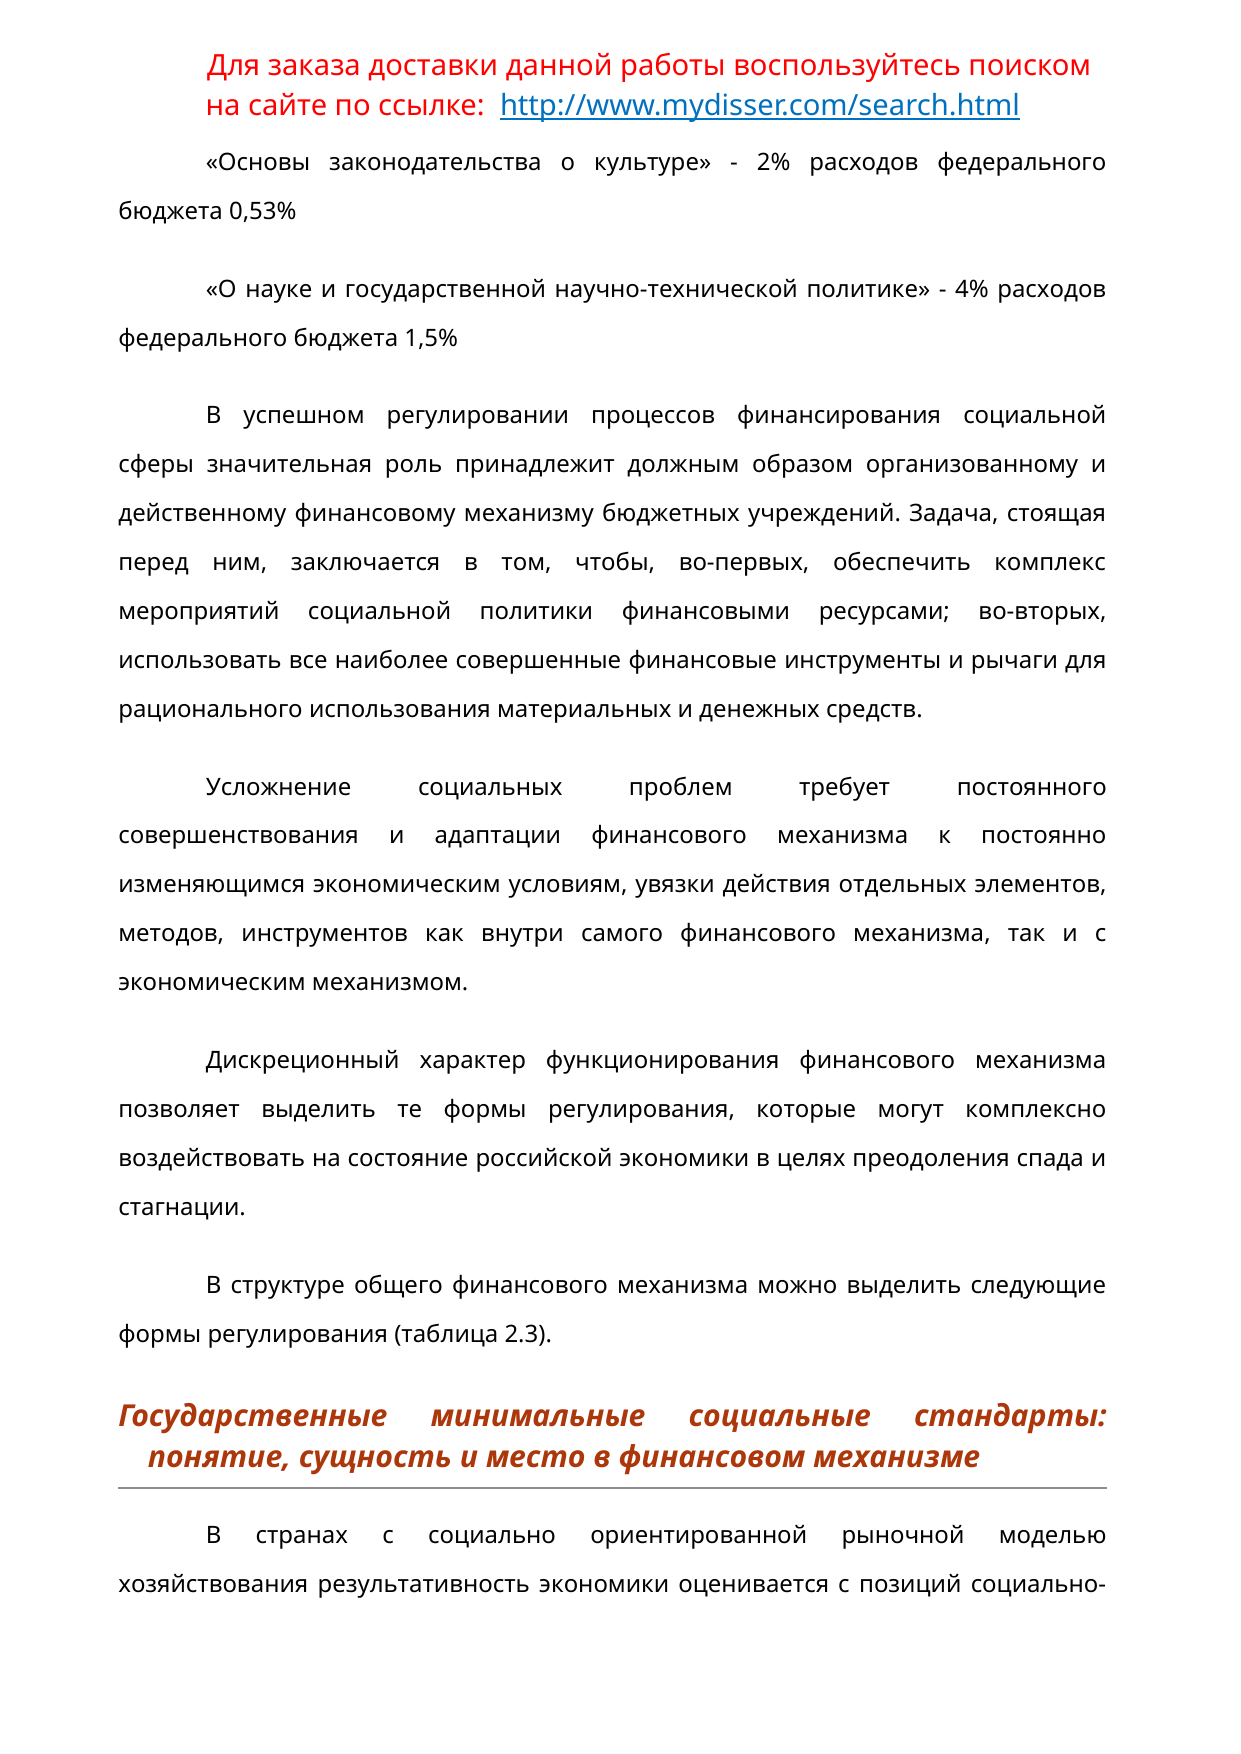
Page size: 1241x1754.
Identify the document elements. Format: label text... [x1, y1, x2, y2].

subtitle Государственные минимальные социальные стандарты: понятие, сущность и место в финансовом механизме [118, 1394, 1107, 1487]
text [118, 1518, 1107, 1600]
text «Основы законодательства о культуре» - 2% расходов федерального бюджета 0,53% [118, 144, 1107, 226]
text Дискреционный характер функционирования финансового механизма позволяет выделить те формы регулирования, которые могут комплексно воздействовать на состояние российской экономики в целях преодоления спада и стагнации. [118, 1043, 1107, 1222]
text Усложнение социальных проблем требует постоянного совершенствования и адаптации финансового механизма к постоянно изменяющимся экономическим условиям, увязки действия отдельных элементов, методов, инструментов как внутри самого финансового механизма, так и с экономическим механизмом. [118, 769, 1107, 997]
text В структуре общего финансового механизма можно выделить следующие формы регулирования (таблица 2.3). [118, 1267, 1107, 1349]
text «О науке и государственной научно-технической политике» - 4% расходов федерального бюджета 1,5% [118, 271, 1107, 353]
text В успешном регулировании процессов финансирования социальной сферы значительная роль принадлежит должным образом организованному и действенному финансовому механизму бюджетных учреждений. Задача, стоящая перед ним, заключается в том, чтобы, во-первых, обеспечить комплекс мероприятий социальной политики финансовыми ресурсами; во-вторых, использовать все наиболее совершенные финансовые инструменты и рычаги для рационального использования материальных и денежных средств. [118, 398, 1107, 724]
